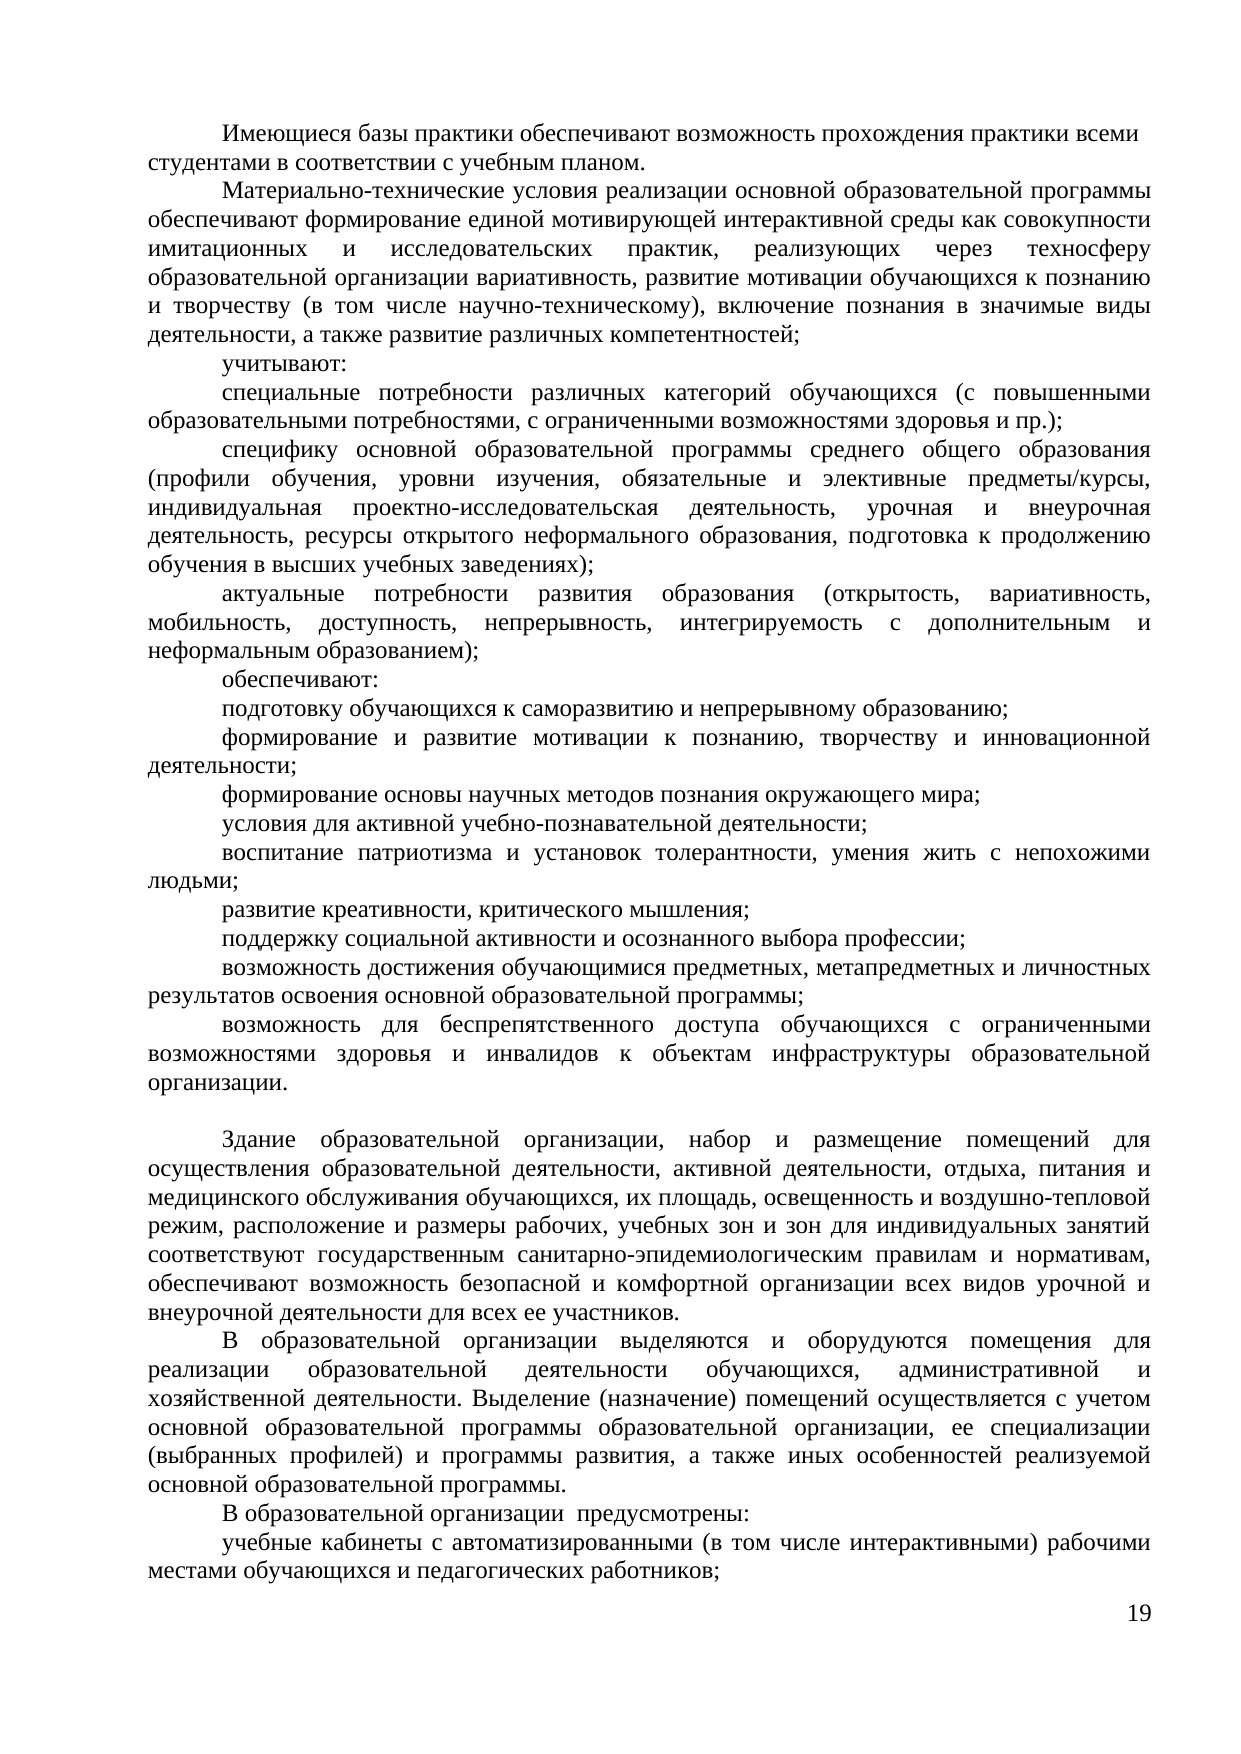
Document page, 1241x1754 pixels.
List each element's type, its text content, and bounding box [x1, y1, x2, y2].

text условия для активной учебно-познавательной деятельности; [148, 808, 1152, 837]
text В образовательной организации выделяются и оборудуются помещения для реализации образовательной деятельности обучающихся, административной и хозяйственной деятельности. Выделение (назначение) помещений осуществляется с учетом основной образовательной программы образовательной организации, ее специализации (выбранных профилей) и программы развития, а также иных особенностей реализуемой основной образовательной программы. [148, 1326, 1152, 1498]
text поддержку социальной активности и осознанного выбора профессии; [148, 923, 1152, 952]
text обеспечивают: [148, 664, 1152, 693]
text В образовательной организации предусмотрены: [148, 1498, 1152, 1527]
text Здание образовательной организации, набор и размещение помещений для осуществления образовательной деятельности, активной деятельности, отдыха, питания и медицинского обслуживания обучающихся, их площадь, освещенность и воздушно-тепловой режим, расположение и размеры рабочих, учебных зон и зон для индивидуальных занятий соответствуют государственным санитарно-эпидемиологическим правилам и нормативам, обеспечивают возможность безопасной и комфортной организации всех видов урочной и внеурочной деятельности для всех ее участников. [148, 1124, 1152, 1326]
text Имеющиеся базы практики обеспечивают возможность прохождения практики всеми студентами в соответствии с учебным планом. [148, 118, 1152, 176]
text формирование основы научных методов познания окружающего мира; [148, 779, 1152, 808]
text учитывают: [148, 348, 1152, 377]
text специфику основной образовательной программы среднего общего образования (профили обучения, уровни изучения, обязательные и элективные предметы/курсы, индивидуальная проектно-исследовательская деятельность, урочная и внеурочная деятельность, ресурсы открытого неформального образования, подготовка к продолжению обучения в высших учебных заведениях); [148, 434, 1152, 578]
text возможность достижения обучающимися предметных, метапредметных и личностных результатов освоения основной образовательной программы; [148, 952, 1152, 1009]
text возможность для беспрепятственного доступа обучающихся с ограниченными возможностями здоровья и инвалидов к объектам инфраструктуры образовательной организации. [148, 1009, 1152, 1096]
text подготовку обучающихся к саморазвитию и непрерывному образованию; [148, 693, 1152, 722]
text формирование и развитие мотивации к познанию, творчеству и инновационной деятельности; [148, 722, 1152, 779]
text учебные кабинеты с автоматизированными (в том числе интерактивными) рабочими местами обучающихся и педагогических работников; [148, 1527, 1152, 1584]
text воспитание патриотизма и установок толерантности, умения жить с непохожими людьми; [148, 837, 1152, 894]
text развитие креативности, критического мышления; [148, 894, 1152, 923]
text Материально-технические условия реализации основной образовательной программы обеспечивают формирование единой мотивирующей интерактивной среды как совокупности имитационных и исследовательских практик, реализующих через техносферу образовательной организации вариативность, развитие мотивации обучающихся к познанию и творчеству (в том числе научно-техническому), включение познания в значимые виды деятельности, а также развитие различных компетентностей; [148, 176, 1152, 348]
text специальные потребности различных категорий обучающихся (с повышенными образовательными потребностями, с ограниченными возможностями здоровья и пр.); [148, 377, 1152, 434]
text актуальные потребности развития образования (открытость, вариативность, мобильность, доступность, непрерывность, интегрируемость с дополнительным и неформальным образованием); [148, 578, 1152, 664]
